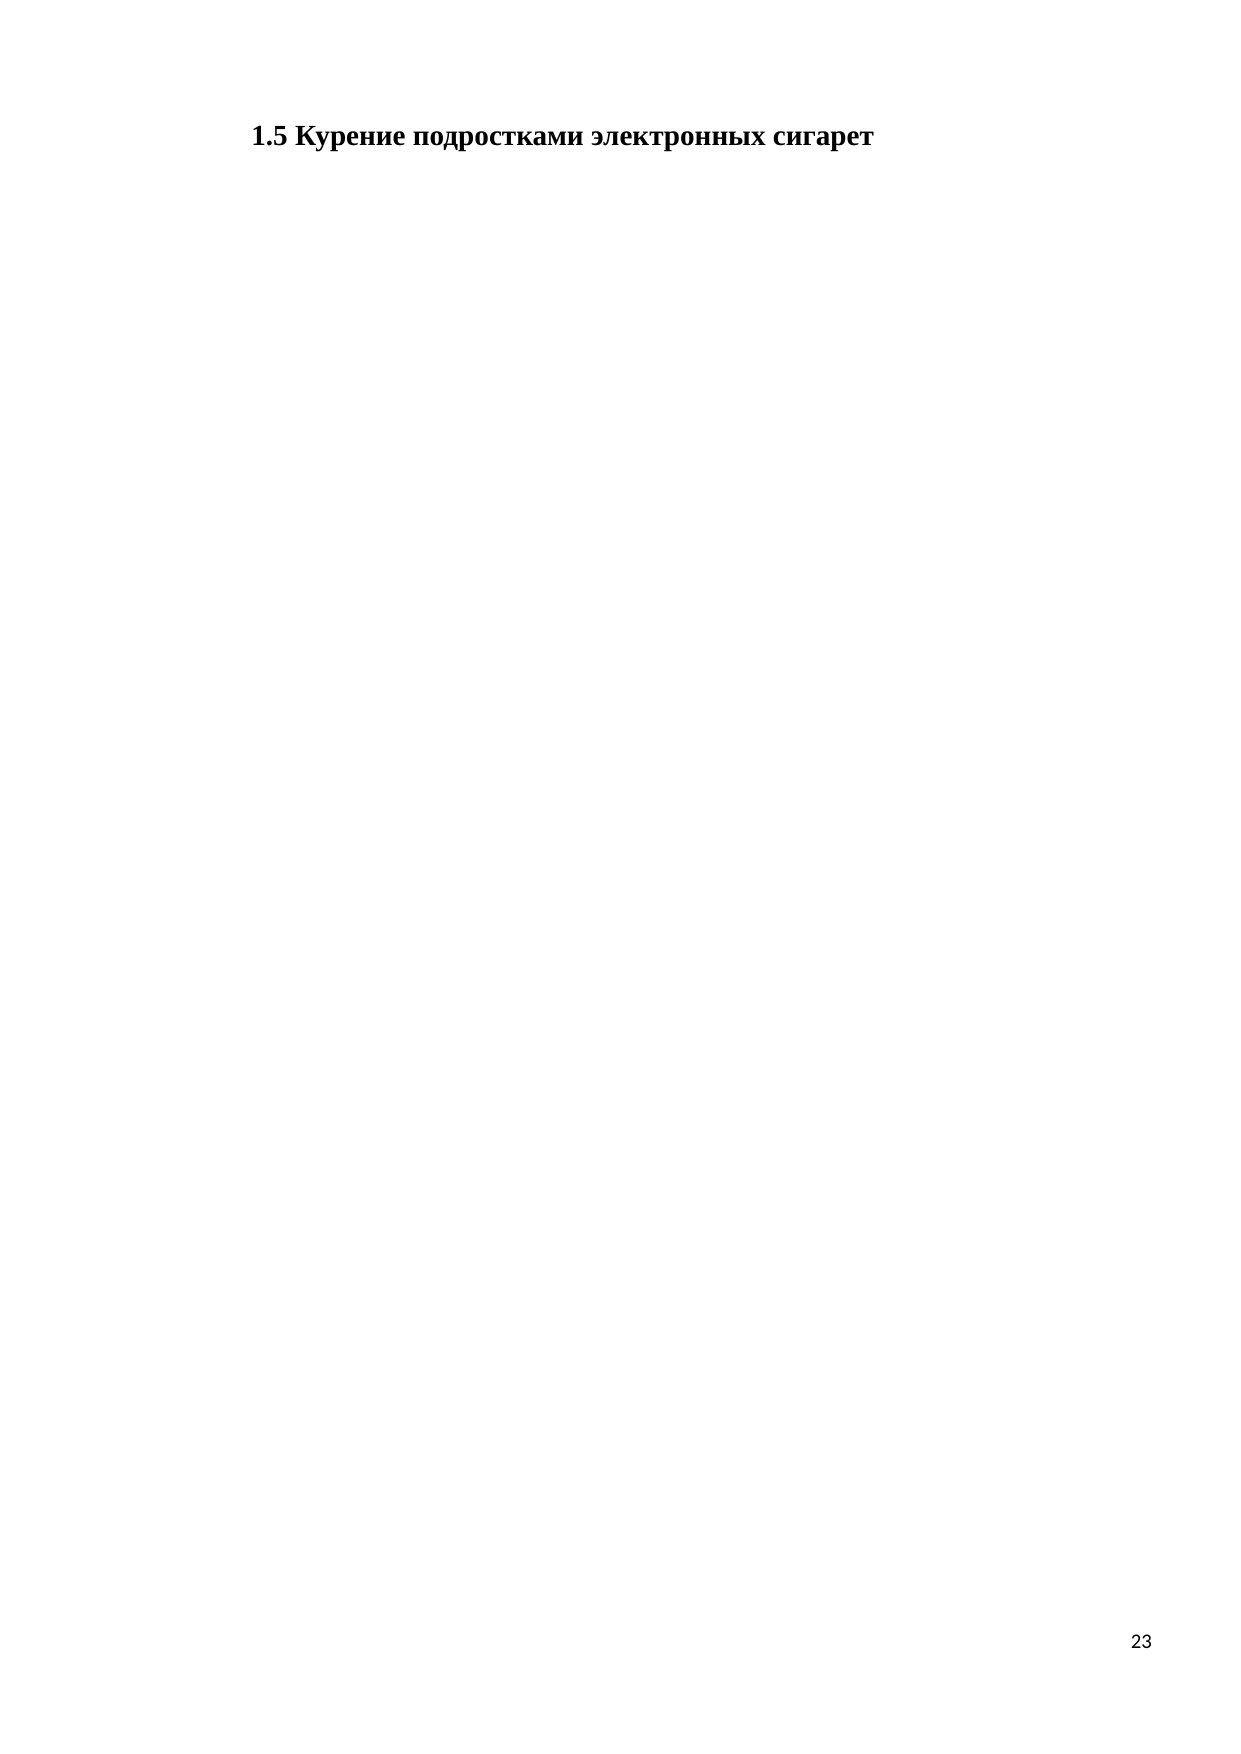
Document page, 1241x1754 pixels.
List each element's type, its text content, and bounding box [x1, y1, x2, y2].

text 1.5 Курение подростками электронных сигарет [177, 118, 1152, 152]
